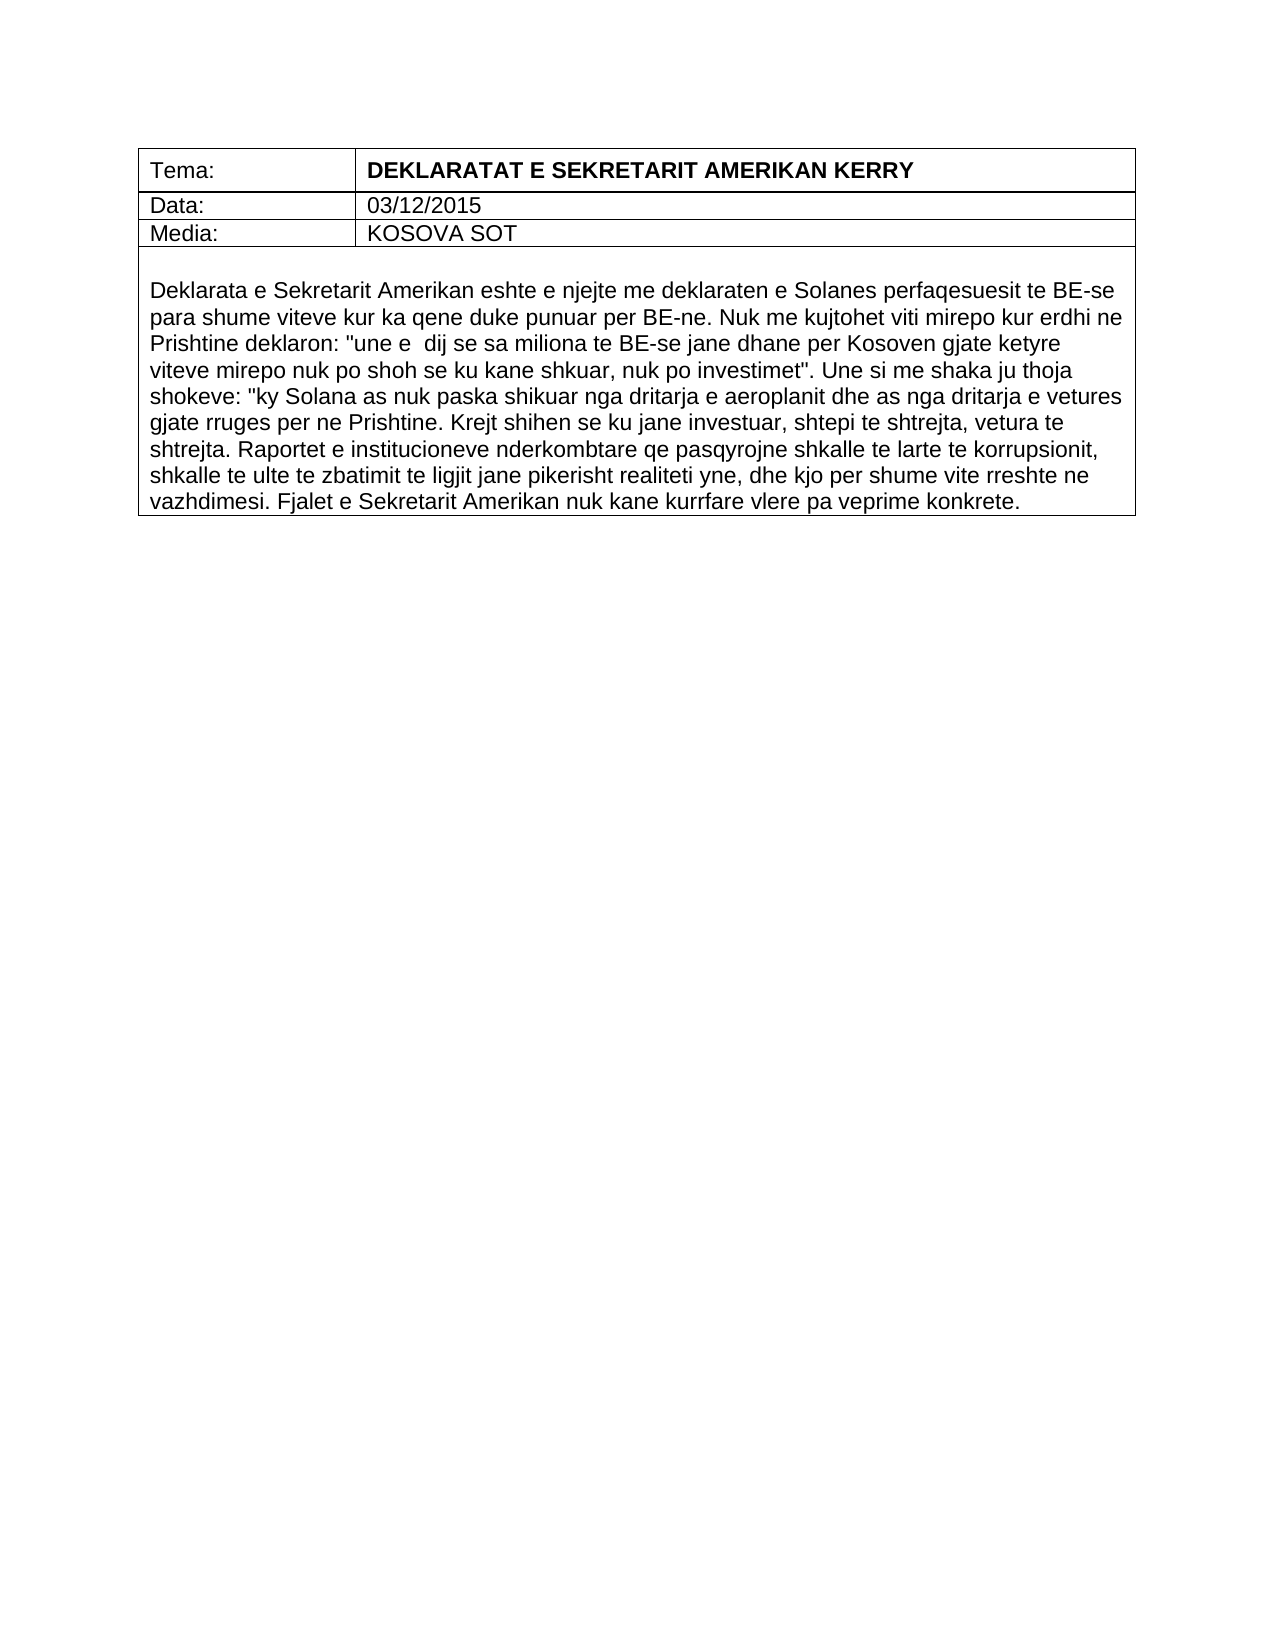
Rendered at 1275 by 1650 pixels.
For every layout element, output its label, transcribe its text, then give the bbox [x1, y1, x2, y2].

table_cell Deklarata e Sekretarit Amerikan eshte e njejte me deklaraten e Solanes perfaqesuesit te BE-se para shume viteve kur ka qene duke punuar per BE-ne. Nuk me kujtohet viti mirepo kur erdhi ne Prishtine deklaron: "une e dij se sa miliona te BE-se jane dhane per Kosoven gjate ketyre viteve mirepo nuk po shoh se ku kane shkuar, nuk po investimet". Une si me shaka ju thoja shokeve: "ky Solana as nuk paska shikuar nga dritarja e aeroplanit dhe as nga dritarja e vetures gjate rruges per ne Prishtine. Krejt shihen se ku jane investuar, shtepi te shtrejta, vetura te shtrejta. Raportet e institucioneve nderkombtare qe pasqyrojne shkalle te larte te korrupsionit, shkalle te ulte te zbatimit te ligjit jane pikerisht realiteti yne, dhe kjo per shume vite rreshte ne vazhdimesi. Fjalet e Sekretarit Amerikan nuk kane kurrfare vlere pa veprime konkrete. [139, 247, 1135, 515]
table_cell Data: [139, 193, 355, 219]
table_cell 03/12/2015 [356, 193, 1135, 219]
table_cell KOSOVA SOT [356, 220, 1135, 246]
table_header Tema: [139, 149, 355, 191]
table_header DEKLARATAT E SEKRETARIT AMERIKAN KERRY [356, 149, 1135, 191]
table_cell Media: [139, 220, 355, 246]
